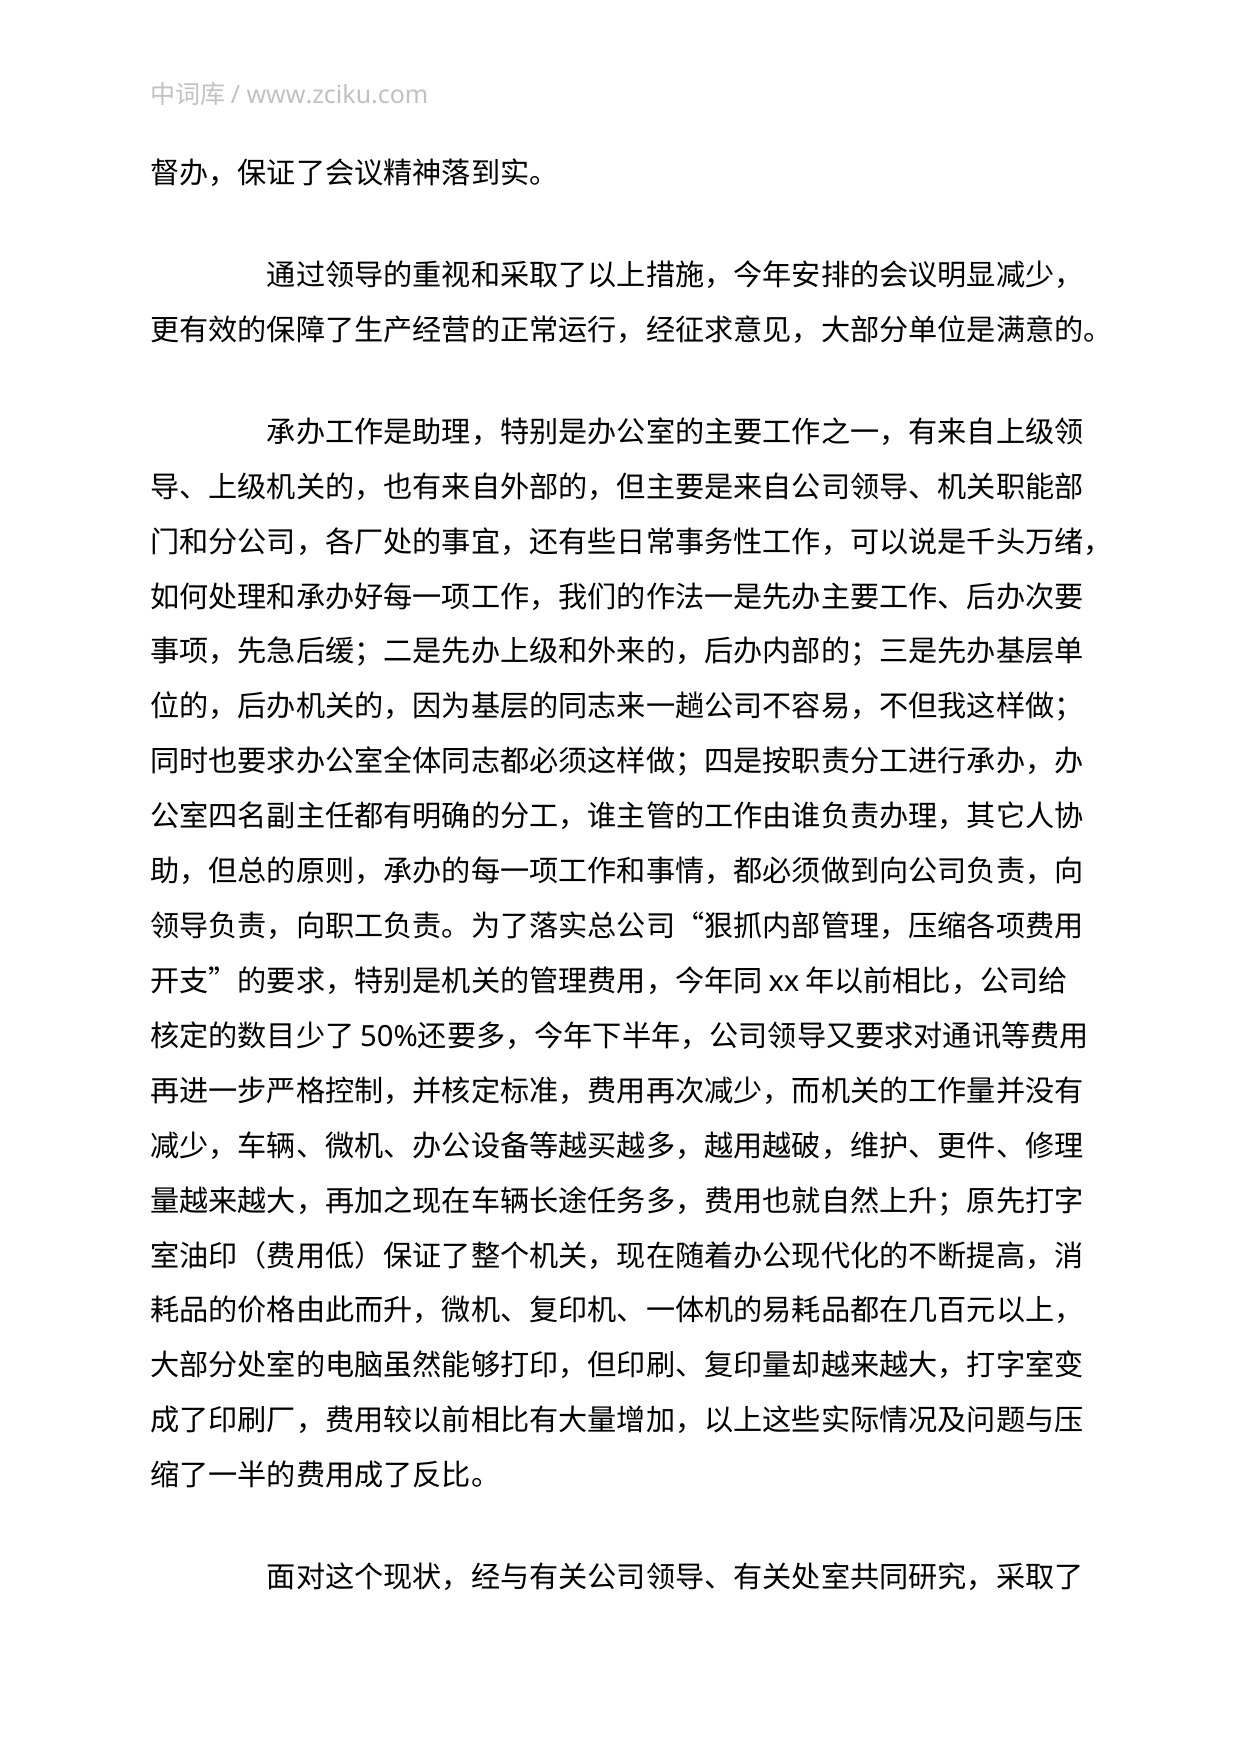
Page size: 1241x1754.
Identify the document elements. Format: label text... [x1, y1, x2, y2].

text 承办工作是助理，特别是办公室的主要工作之一，有来自上级领导、上级机关的，也有来自外部的，但主要是来自公司领导、机关职能部门和分公司，各厂处的事宜，还有些日常事务性工作，可以说是千头万绪，如何处理和承办好每一项工作，我们的作法一是先办主要工作、后办次要事项，先急后缓；二是先办上级和外来的，后办内部的；三是先办基层单位的，后办机关的，因为基层的同志来一趟公司不容易，不但我这样做；同时也要求办公室全体同志都必须这样做；四是按职责分工进行承办，办公室四名副主任都有明确的分工，谁主管的工作由谁负责办理，其它人协助，但总的原则，承办的每一项工作和事情，都必须做到向公司负责，向领导负责，向职工负责。为了落实总公司“狠抓内部管理，压缩各项费用开支”的要求，特别是机关的管理费用，今年同xx年以前相比，公司给核定的数目少了50%还要多，今年下半年，公司领导又要求对通讯等费用再进一步严格控制，并核定标准，费用再次减少，而机关的工作量并没有减少，车辆、微机、办公设备等越买越多，越用越破，维护、更件、修理量越来越大，再加之现在车辆长途任务多，费用也就自然上升；原先打字室油印（费用低）保证了整个机关，现在随着办公现代化的不断提高，消耗品的价格由此而升，微机、复印机、一体机的易耗品都在几百元以上，大部分处室的电脑虽然能够打印，但印刷、复印量却越来越大，打字室变成了印刷厂，费用较以前相比有大量增加，以上这些实际情况及问题与压缩了一半的费用成了反比。 [150, 408, 1090, 1494]
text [150, 1553, 1090, 1596]
text 通过领导的重视和采取了以上措施，今年安排的会议明显减少，更有效的保障了生产经营的正常运行，经征求意见，大部分单位是满意的。 [150, 252, 1090, 349]
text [150, 150, 1090, 192]
